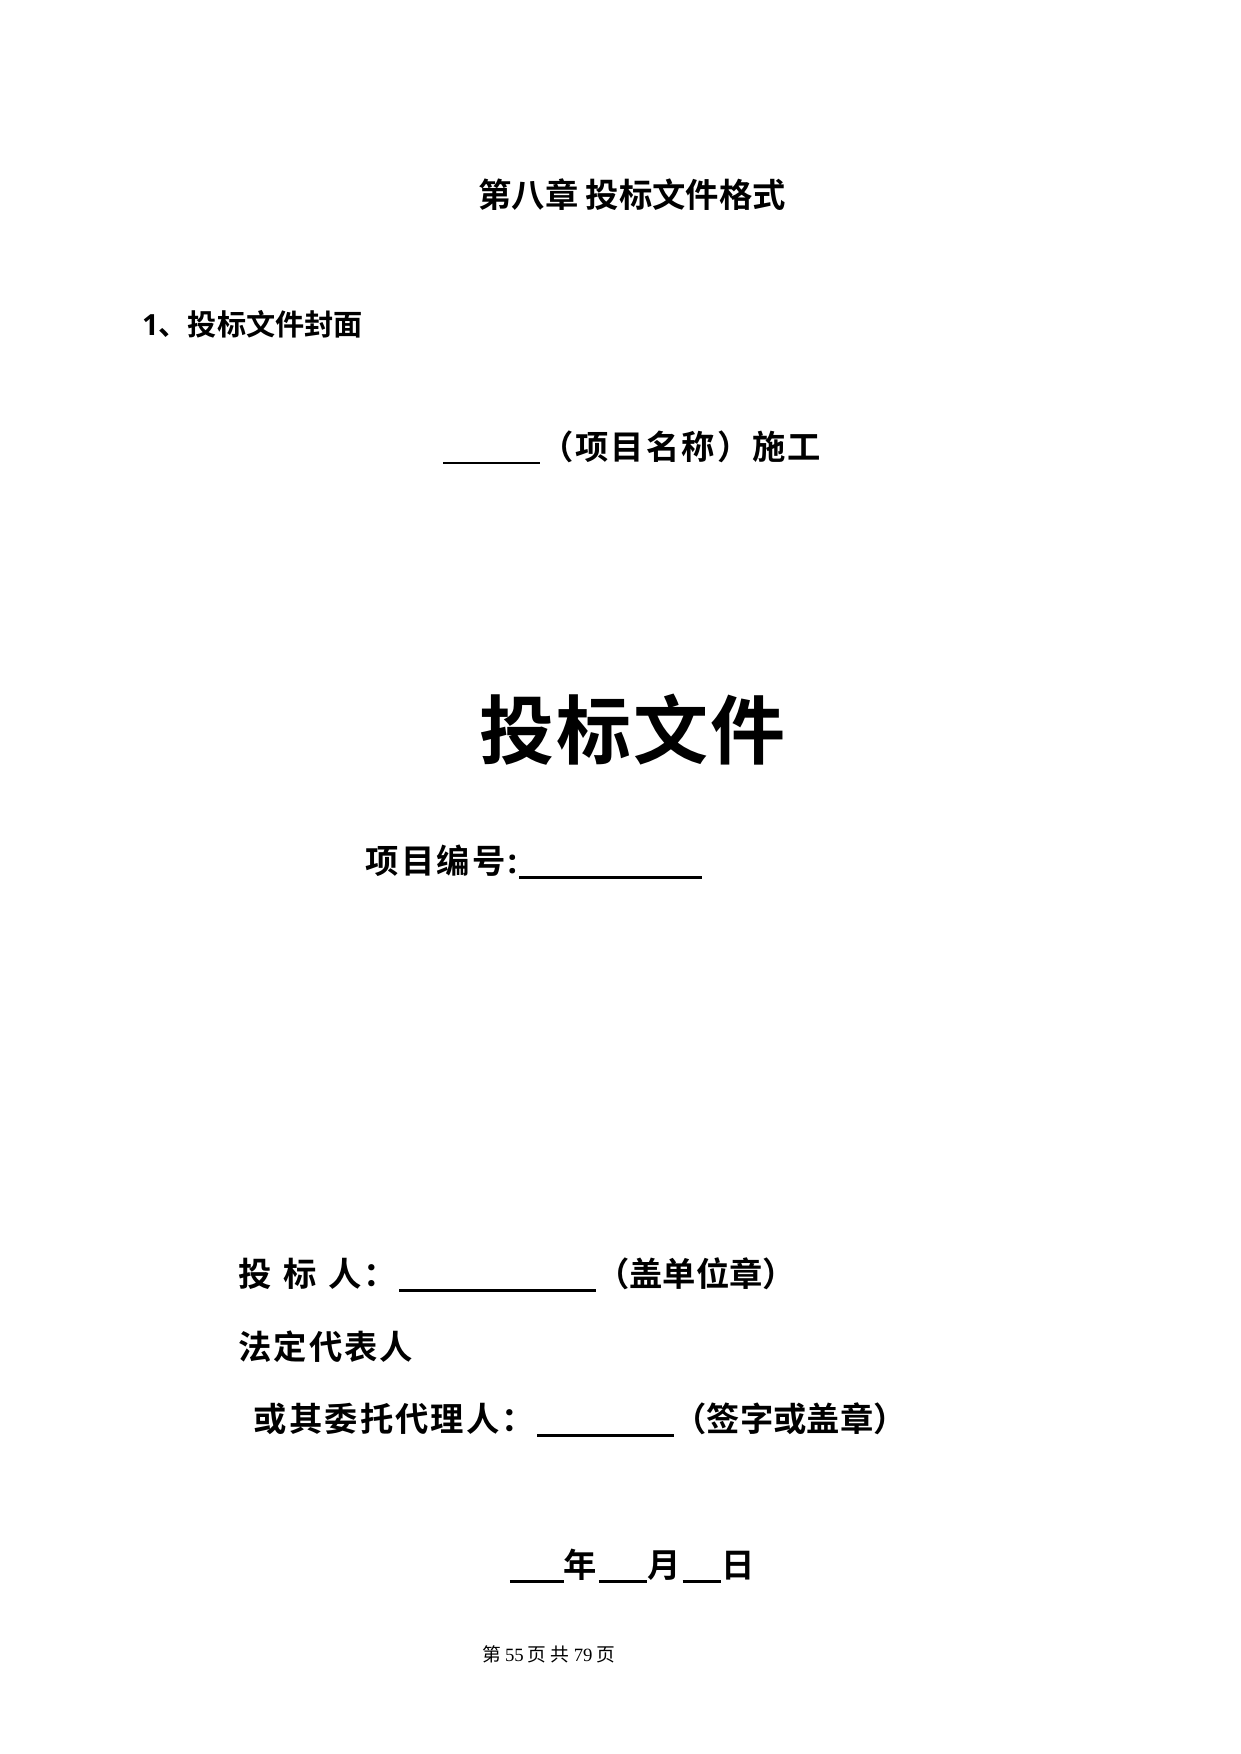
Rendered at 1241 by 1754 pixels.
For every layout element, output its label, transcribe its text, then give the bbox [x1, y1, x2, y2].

text 法定代表人 [161, 1321, 1122, 1369]
text （项目名称）施工 [142, 421, 1122, 469]
text 投标文件 [142, 672, 1122, 781]
text 投 标 人： （盖单位章） [161, 1248, 1122, 1296]
text 第八章 投标文件格式 [142, 161, 1122, 226]
text 年 月 日 [142, 1531, 1122, 1596]
text 或其委托代理人： （签字或盖章） [161, 1393, 1122, 1441]
text 1、投标文件封面 [142, 291, 1122, 356]
text 项目编号: [142, 835, 1122, 883]
